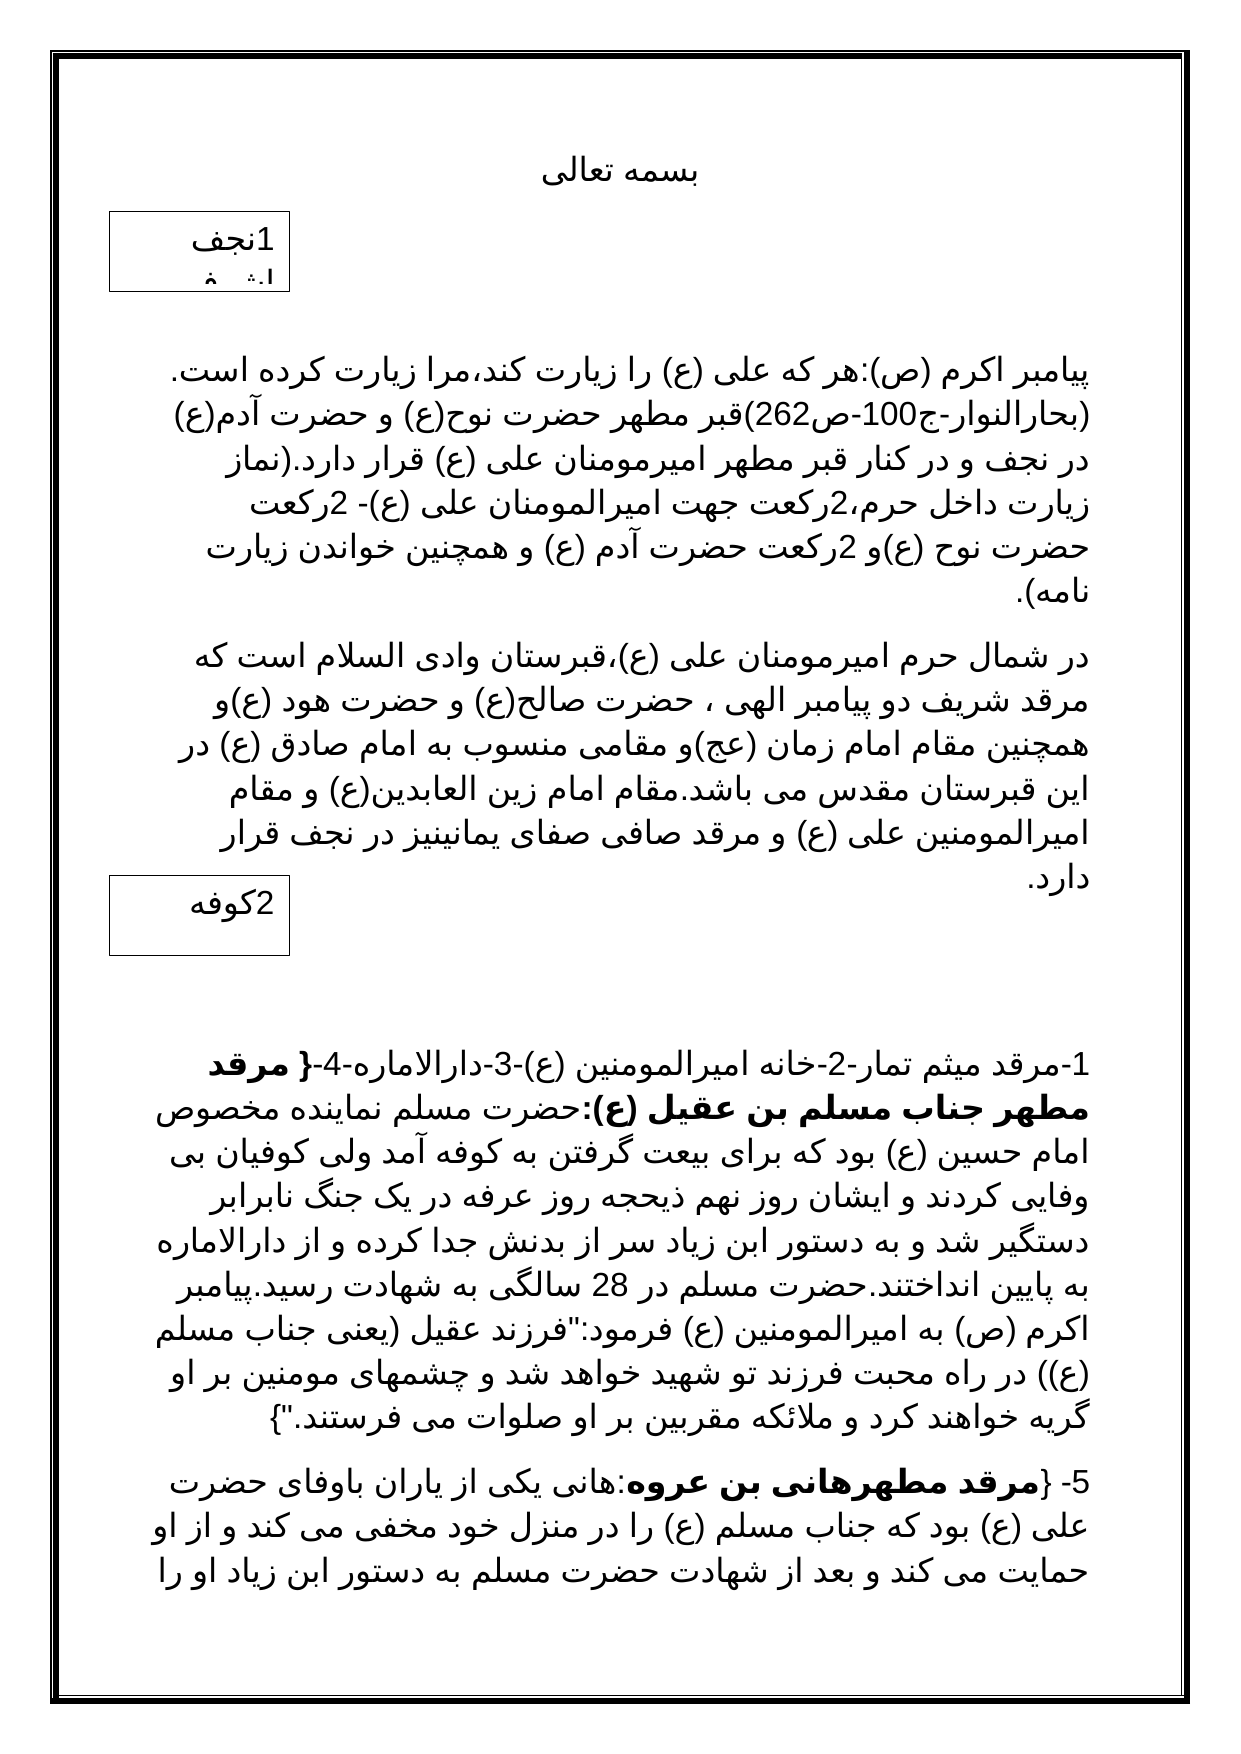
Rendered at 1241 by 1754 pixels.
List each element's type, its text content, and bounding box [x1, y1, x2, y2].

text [150, 1462, 1090, 1589]
text پیامبر اکرم (ص):هر که علی (ع) را زیارت کند،مرا زیارت کرده است.(بحارالنوار-ج100-ص262)قبر مطهر حضرت نوح(ع) و حضرت آدم(ع) در نجف و در کنار قبر مطهر امیرمومنان علی (ع) قرار دارد.(نماز زیارت داخل حرم،2رکعت جهت امیرالمومنان علی (ع)- 2رکعت حضرت نوح (ع)و 2رکعت حضرت آدم (ع) و همچنین خواندن زیارت نامه). [150, 350, 1090, 609]
text در شمال حرم امیرمومنان علی (ع)،قبرستان وادی السلام است که مرقد شریف دو پیامبر الهی ، حضرت صالح(ع) و حضرت هود (ع)و همچنین مقام امام زمان (عج)و مقامی منسوب به امام صادق (ع) در این قبرستان مقدس می باشد.مقام امام زین العابدین(ع) و مقام امیرالمومنین علی (ع) و مرقد صافی صفای یمانینیز در نجف قرار دارد. [150, 636, 1090, 895]
text بسمه تعالی [150, 150, 1090, 188]
text 1-مرقد میثم تمار-2-خانه امیرالمومنین (ع)-3-دارالاماره-4-{ مرقد مطهر جناب مسلم بن عقیل (ع):حضرت مسلم نماینده مخصوص امام حسین (ع) بود که برای بیعت گرفتن به کوفه آمد ولی کوفیان بی وفایی کردند و ایشان روز نهم ذیحجه روز عرفه در یک جنگ نابرابر دستگیر شد و به دستور ابن زیاد سر از بدنش جدا کرده و از دارالاماره به پایین انداختند.حضرت مسلم در 28 سالگی به شهادت رسید.پیامبر اکرم (ص) به امیرالمومنین (ع) فرمود:"فرزند عقیل (یعنی جناب مسلم (ع)) در راه محبت فرزند تو شهید خواهد شد و چشمهای مومنین بر او گریه خواهند کرد و ملائکه مقربین بر او صلوات می فرستند."} [150, 1044, 1090, 1436]
